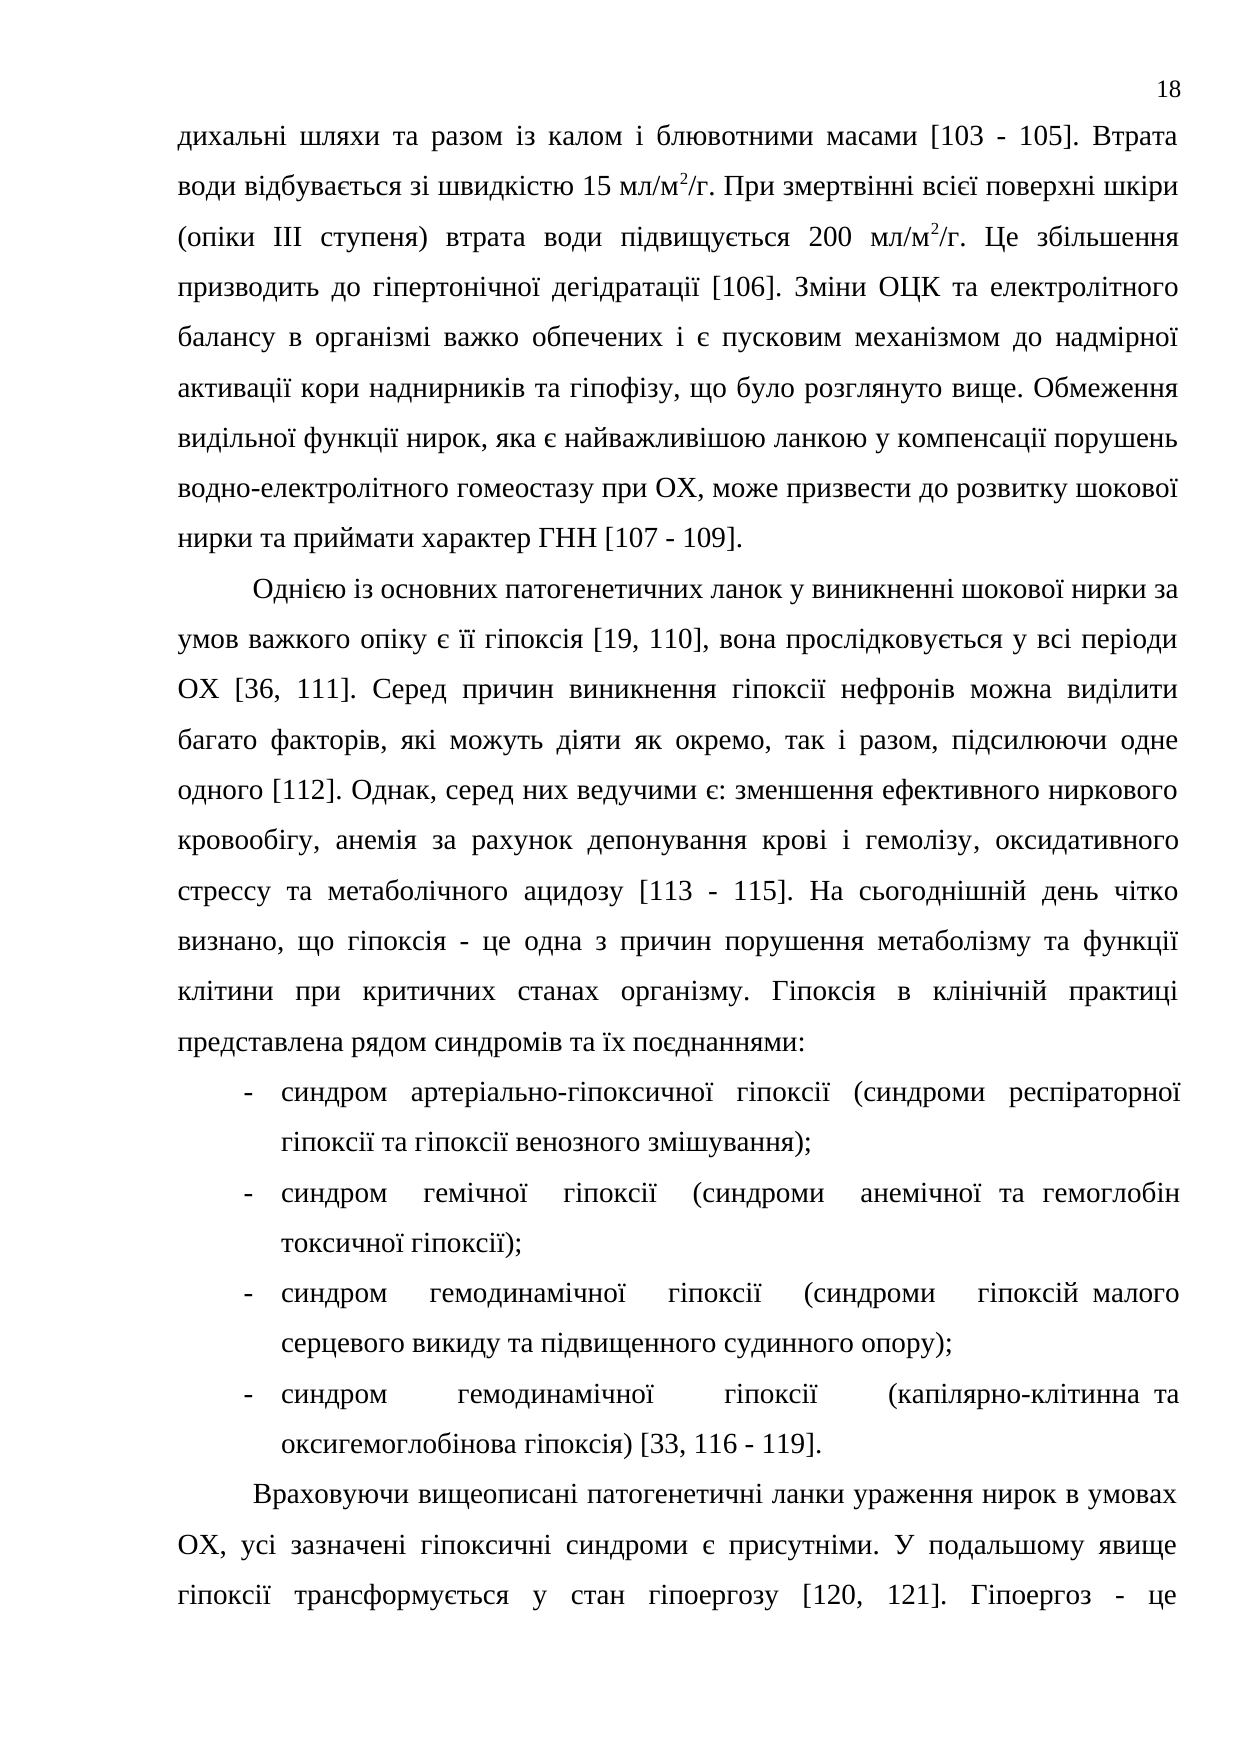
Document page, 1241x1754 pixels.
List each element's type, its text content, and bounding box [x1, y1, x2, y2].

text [177, 1477, 1178, 1611]
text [177, 118, 1179, 554]
list синдром артеріально-гіпоксичної гіпоксії (синдроми респіраторної гіпоксії та гіпоксії венозного змішування); [243, 1074, 1181, 1158]
text Однією із основних патогенетичних ланок у виникненні шокової нирки за умов важкого опіку є її гіпоксія [19, 110], вона прослідковується у всі періоди ОХ [36, 111]. Серед причин виникнення гіпоксії нефронів можна виділити багато факторів, які можуть діяти як окремо, так і разом, підсилюючи одне одного [112]. Однак, серед них ведучими є: зменшення ефективного ниркового кровообігу, анемія за рахунок депонування крові і гемолізу, оксидативного стрессу та метаболічного ацидозу [113 - 115]. На сьогоднішній день чітко визнано, що гіпоксія - це одна з причин порушення метаболізму та функції клітини при критичних станах організму. Гіпоксія в клінічній практиці представлена рядом синдромів та їх поєднаннями: [177, 571, 1179, 1057]
list синдром гемічної гіпоксії (синдроми анемічної та гемоглобін токсичної гіпоксії); [243, 1175, 1181, 1258]
list синдром гемодинамічної гіпоксії (капілярно-клітинна та оксигемоглобінова гіпоксія) [33, 116 - 119]. [243, 1376, 1181, 1460]
list синдром гемодинамічної гіпоксії (синдроми гіпоксій малого серцевого викиду та підвищенного судинного опору); [243, 1275, 1181, 1359]
